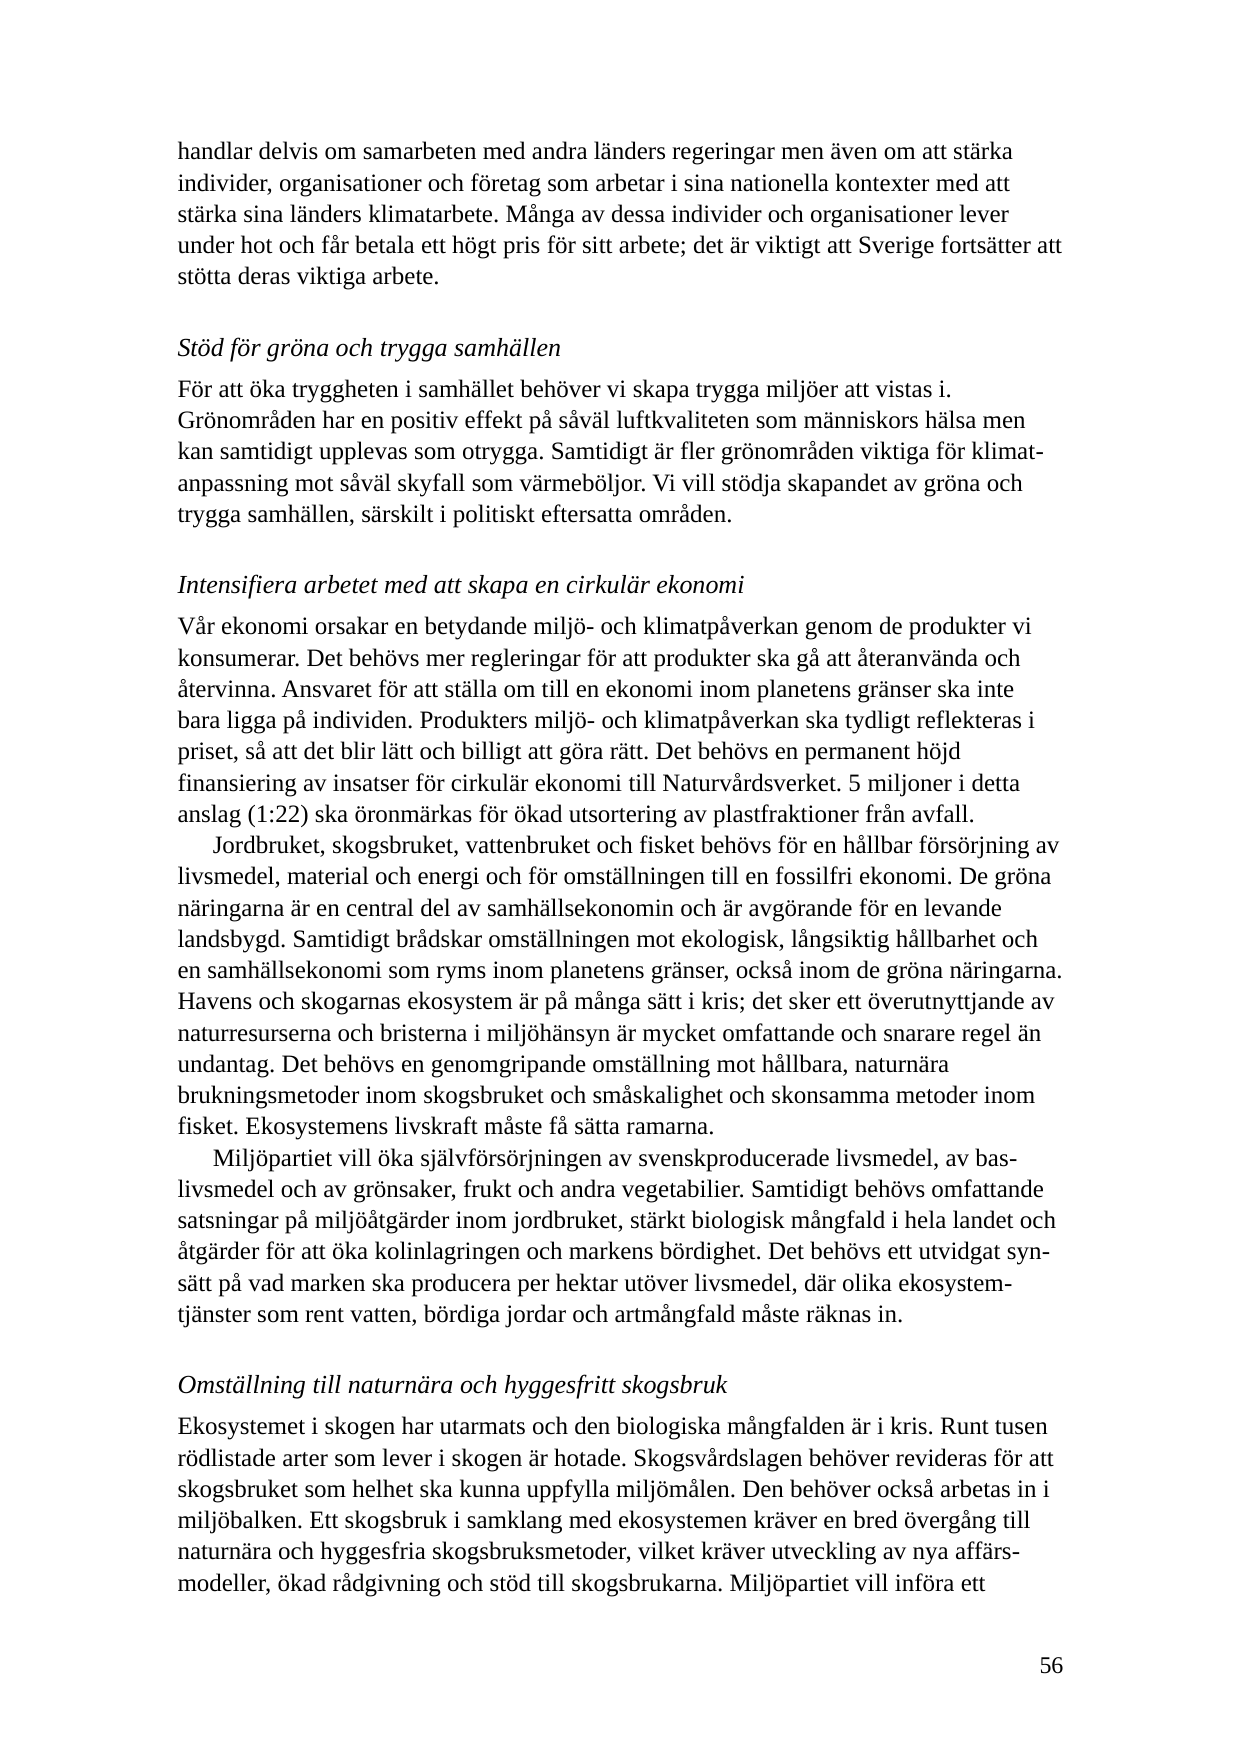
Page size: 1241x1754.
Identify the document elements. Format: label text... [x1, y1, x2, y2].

text Miljöpartiet vill öka självförsörjningen av svenskproducerade livsmedel, av baslivsmedel och av grönsaker, frukt och andra vegetabilier. Samtidigt behövs omfattande satsningar på miljöåtgärder inom jordbruket, stärkt biologisk mångfald i hela landet och åtgärder för att öka kolinlagringen och markens bördighet. Det behövs ett utvidgat synsätt på vad marken ska producera per hektar utöver livsmedel, där olika ekosystemtjänster som rent vatten, bördiga jordar och artmångfald måste räknas in. [177, 1140, 1063, 1328]
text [177, 134, 1063, 290]
text För att öka tryggheten i samhället behöver vi skapa trygga miljöer att vistas i. Grönområden har en positiv effekt på såväl luftkvaliteten som människors hälsa men kan samtidigt upplevas som otrygga. Samtidigt är fler grönområden viktiga för klimatanpassning mot såväl skyfall som värmeböljor. Vi vill stödja skapandet av gröna och trygga samhällen, särskilt i politiskt eftersatta områden. [177, 371, 1063, 528]
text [177, 1409, 1063, 1596]
text Jordbruket, skogsbruket, vattenbruket och fisket behövs för en hållbar försörjning av livsmedel, material och energi och för omställningen till en fossilfri ekonomi. De gröna näringarna är en central del av samhällsekonomin och är avgörande för en levande landsbygd. Samtidigt brådskar omställningen mot ekologisk, långsiktig hållbarhet och en samhällsekonomi som ryms inom planetens gränser, också inom de gröna näringarna. Havens och skogarnas ekosystem är på många sätt i kris; det sker ett överutnyttjande av naturresurserna och bristerna i miljöhänsyn är mycket omfattande och snarare regel än undantag. Det behövs en genomgripande omställning mot hållbara, naturnära brukningsmetoder inom skogsbruket och småskalighet och skonsamma metoder inom fisket. Ekosystemens livskraft måste få sätta ramarna. [177, 828, 1063, 1140]
subtitle Intensifiera arbetet med att skapa en cirkulär ekonomi [177, 565, 1063, 601]
subtitle Stöd för gröna och trygga samhällen [177, 328, 1063, 363]
text Vår ekonomi orsakar en betydande miljö- och klimatpåverkan genom de produkter vi konsumerar. Det behövs mer regleringar för att produkter ska gå att återanvända och återvinna. Ansvaret för att ställa om till en ekonomi inom planetens gränser ska inte bara ligga på individen. Produkters miljö- och klimatpåverkan ska tydligt reflekteras i priset, så att det blir lätt och billigt att göra rätt. Det behövs en permanent höjd finansiering av insatser för cirkulär ekonomi till Naturvårdsverket. 5 miljoner i detta anslag (1:22) ska öronmärkas för ökad utsortering av plastfraktioner från avfall. [177, 609, 1063, 828]
subtitle Omställning till naturnära och hyggesfritt skogsbruk [177, 1365, 1063, 1401]
